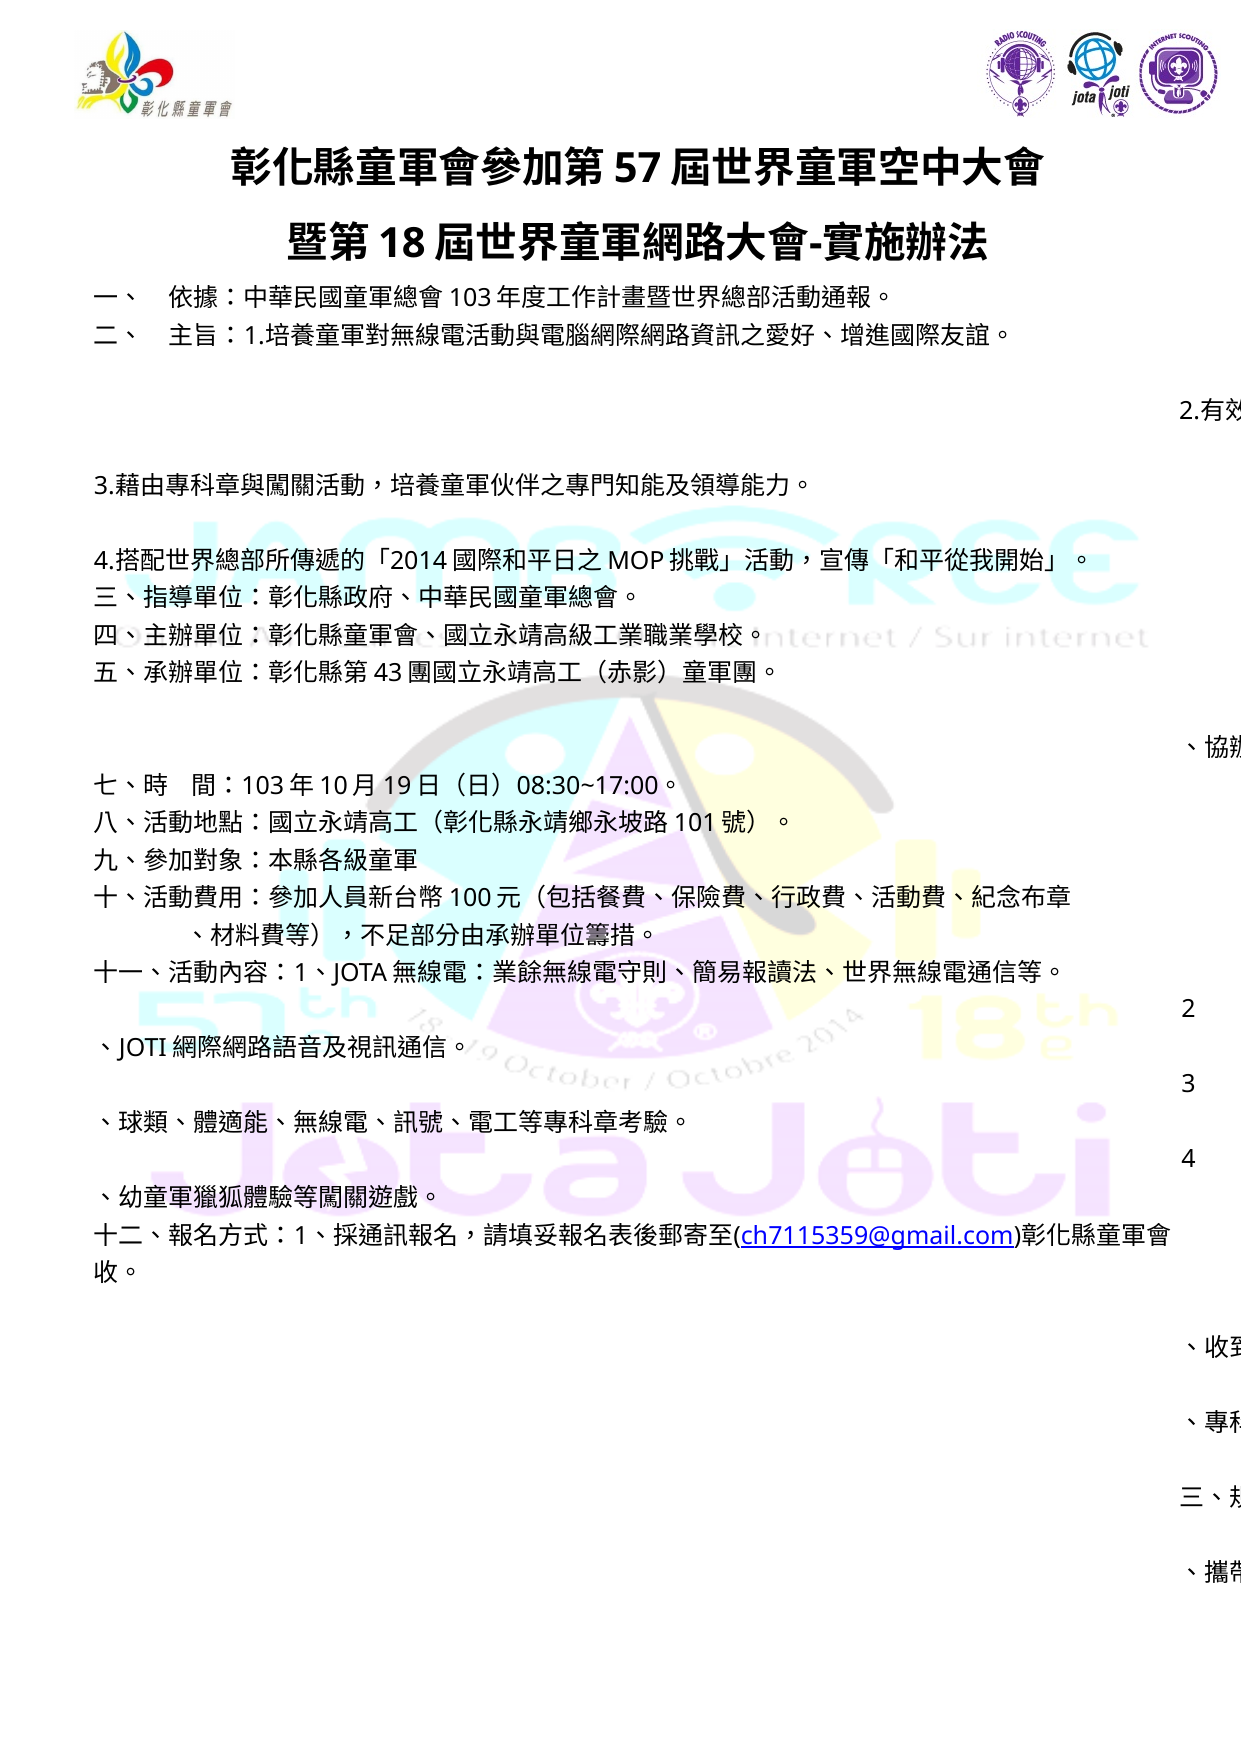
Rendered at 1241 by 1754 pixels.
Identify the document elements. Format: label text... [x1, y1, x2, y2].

text 4.搭配世界總部所傳遞的「2014國際和平日之MOP挑戰」活動，宣傳「和平從我開始」。 [94, 502, 1181, 577]
list 主旨：1.培養童軍對無線電活動與電腦網際網路資訊之愛好、增進國際友誼。 [94, 314, 1181, 352]
text 2、攜帶物品：健保卡、筆記本、原子筆、個人餐具、水壺或茶杯。 [1179, 1514, 1240, 1589]
text 3、專科章考驗採網路報名，報名網址 http://tinyurl.com/lh58pbj [1179, 1364, 1240, 1439]
text 2、JOTI網際網路語音及視訊通信。 [94, 989, 1181, 1064]
text 八、活動地點：國立永靖高工（彰化縣永靖鄉永坡路101號）。 [94, 802, 1181, 839]
text 3、球類、體適能、無線電、訊號、電工等專科章考驗。 [94, 1064, 1181, 1139]
picture [74, 30, 235, 119]
text 九、參加對象：本縣各級童軍 [94, 839, 1181, 877]
text 十一、活動內容：1、JOTA無線電：業餘無線電守則、簡易報讀法、世界無線電通信等。 [94, 952, 1181, 989]
text 三、指導單位：彰化縣政府、中華民國童軍總會。 [94, 577, 1181, 614]
text 五、承辦單位：彰化縣第43團國立永靖高工（赤影）童軍團。 [94, 652, 1181, 689]
text 彰化縣童軍會參加第57屆世界童軍空中大會 [94, 127, 1181, 202]
text 十、活動費用：參加人員新台幣100元（包括餐費、保險費、行政費、活動費、紀念布章 [94, 877, 1181, 914]
text 4、幼童軍獵狐體驗等闖關遊戲。 [94, 1139, 1181, 1214]
text 暨第18屆世界童軍網路大會-實施辦法 [94, 202, 1181, 277]
text 十二、報名方式：1、採通訊報名，請填妥報名表後郵寄至(ch7115359@gmail.com)彰化縣童軍會收。 [94, 1214, 1181, 1289]
text 3.藉由專科章與闖關活動，培養童軍伙伴之專門知能及領導能力。 [94, 427, 1181, 502]
text 七、時 間：103年10月19日（日）08:30~17:00。 [94, 764, 1181, 802]
text 四、主辦單位：彰化縣童軍會、國立永靖高級工業職業學校。 [94, 614, 1181, 652]
text 、材料費等），不足部分由承辦單位籌措。 [94, 914, 1181, 952]
list 依據：中華民國童軍總會103年度工作計畫暨世界總部活動通報。 [94, 277, 1181, 314]
picture [977, 29, 1221, 118]
